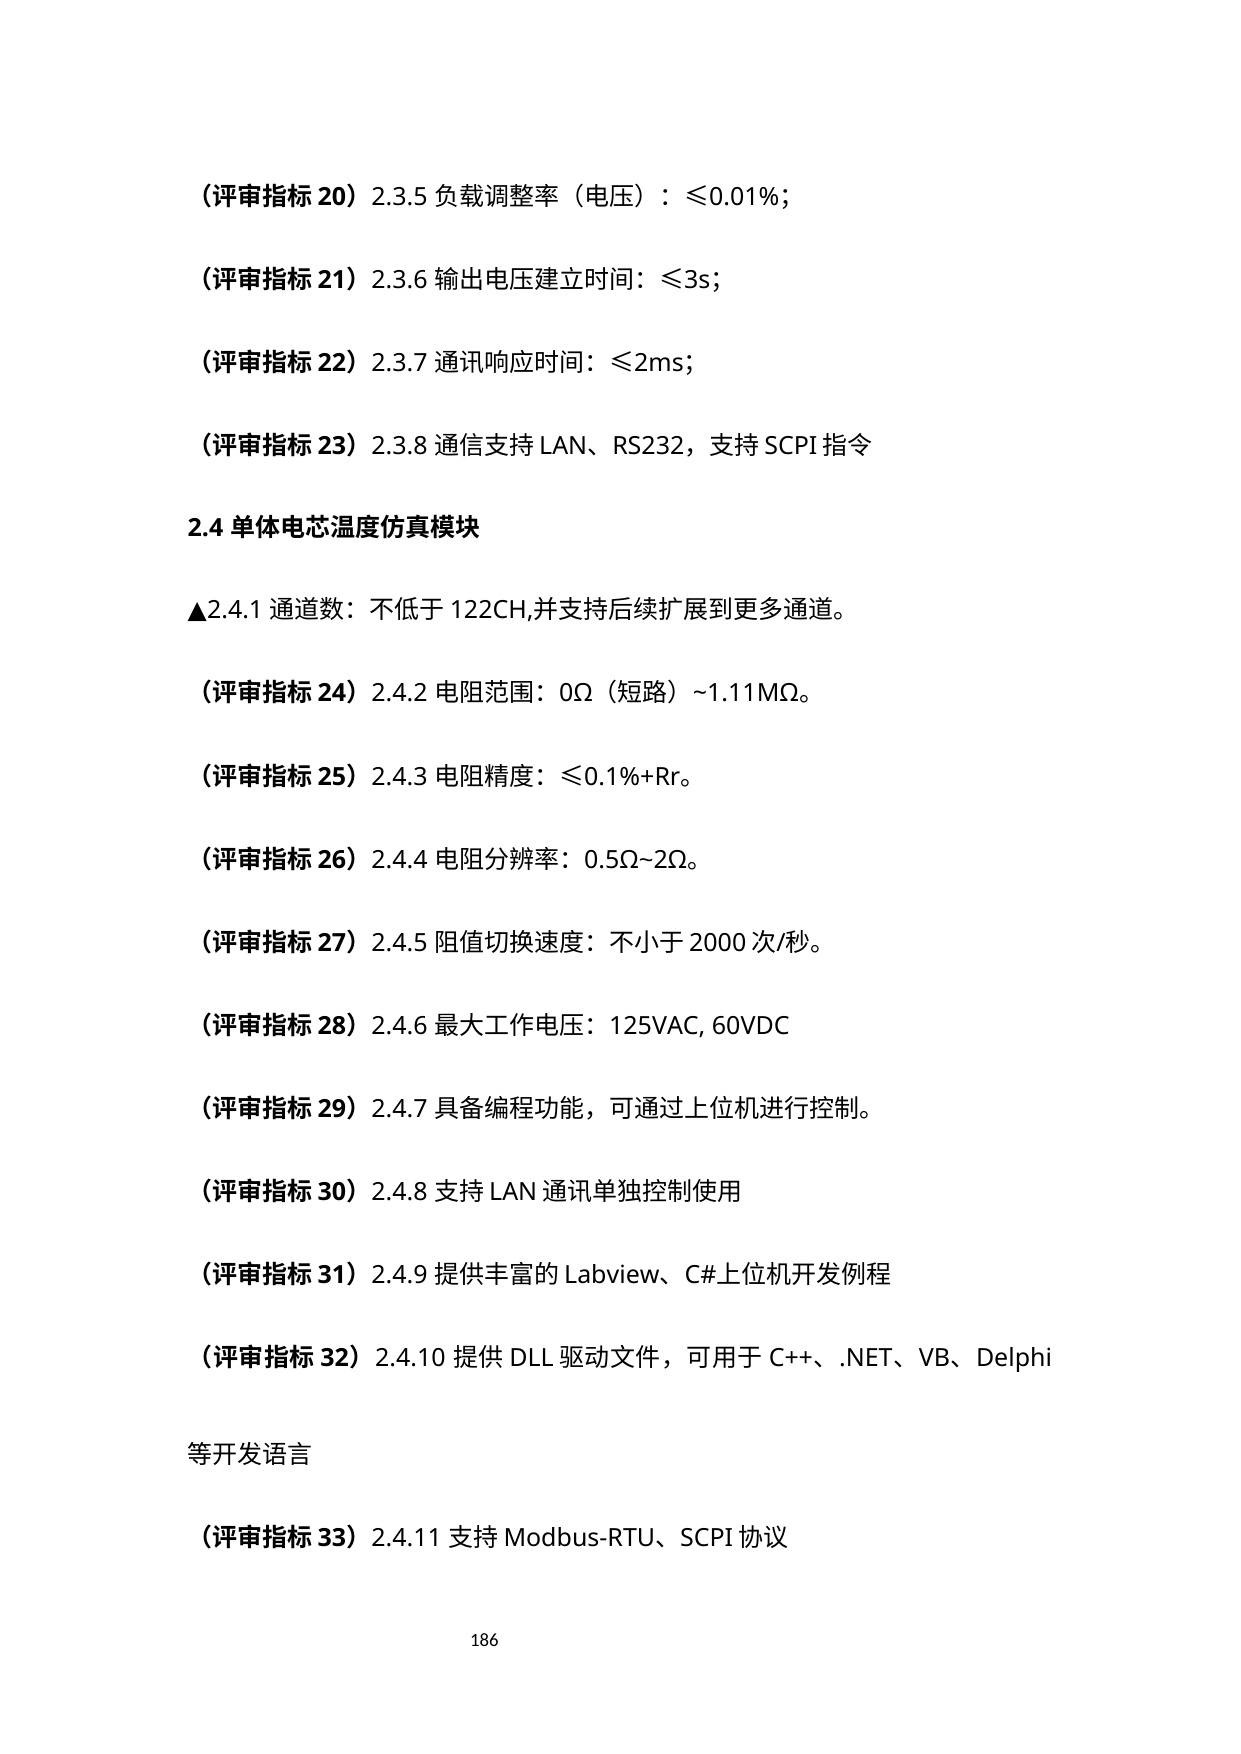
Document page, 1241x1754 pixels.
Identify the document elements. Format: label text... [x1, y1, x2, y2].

text （评审指标28）2.4.6 最大工作电压：125VAC, 60VDC [187, 991, 1053, 1056]
text （评审指标25）2.4.3 电阻精度：≤0.1%+Rr。 [187, 742, 1053, 807]
text （评审指标22）2.3.7 通讯响应时间：≤2ms； [187, 328, 1053, 393]
text 2.4 单体电芯温度仿真模块 [187, 494, 1053, 559]
text （评审指标31）2.4.9 提供丰富的Labview、C#上位机开发例程 [187, 1240, 1053, 1305]
text （评审指标20）2.3.5 负载调整率（电压）：≤0.01%； [187, 162, 1053, 227]
text （评审指标23）2.3.8 通信支持LAN、RS232，支持SCPI指令 [187, 411, 1053, 476]
text （评审指标30）2.4.8 支持LAN通讯单独控制使用 [187, 1157, 1053, 1222]
text ▲2.4.1 通道数：不低于122CH,并支持后续扩展到更多通道。 [187, 576, 1053, 641]
text （评审指标29）2.4.7 具备编程功能，可通过上位机进行控制。 [187, 1074, 1053, 1139]
text （评审指标33）2.4.11 支持Modbus-RTU、SCPI协议 [187, 1503, 1053, 1568]
text （评审指标32）2.4.10 提供DLL驱动文件，可用于C++、.NET、VB、Delphi等开发语言 [187, 1323, 1053, 1486]
text （评审指标26）2.4.4 电阻分辨率：0.5Ω~2Ω。 [187, 825, 1053, 890]
text （评审指标27）2.4.5 阻值切换速度：不小于2000次/秒。 [187, 908, 1053, 973]
text （评审指标24）2.4.2 电阻范围：0Ω（短路）~1.11MΩ。 [187, 658, 1053, 723]
text （评审指标21）2.3.6 输出电压建立时间：≤3s； [187, 245, 1053, 310]
